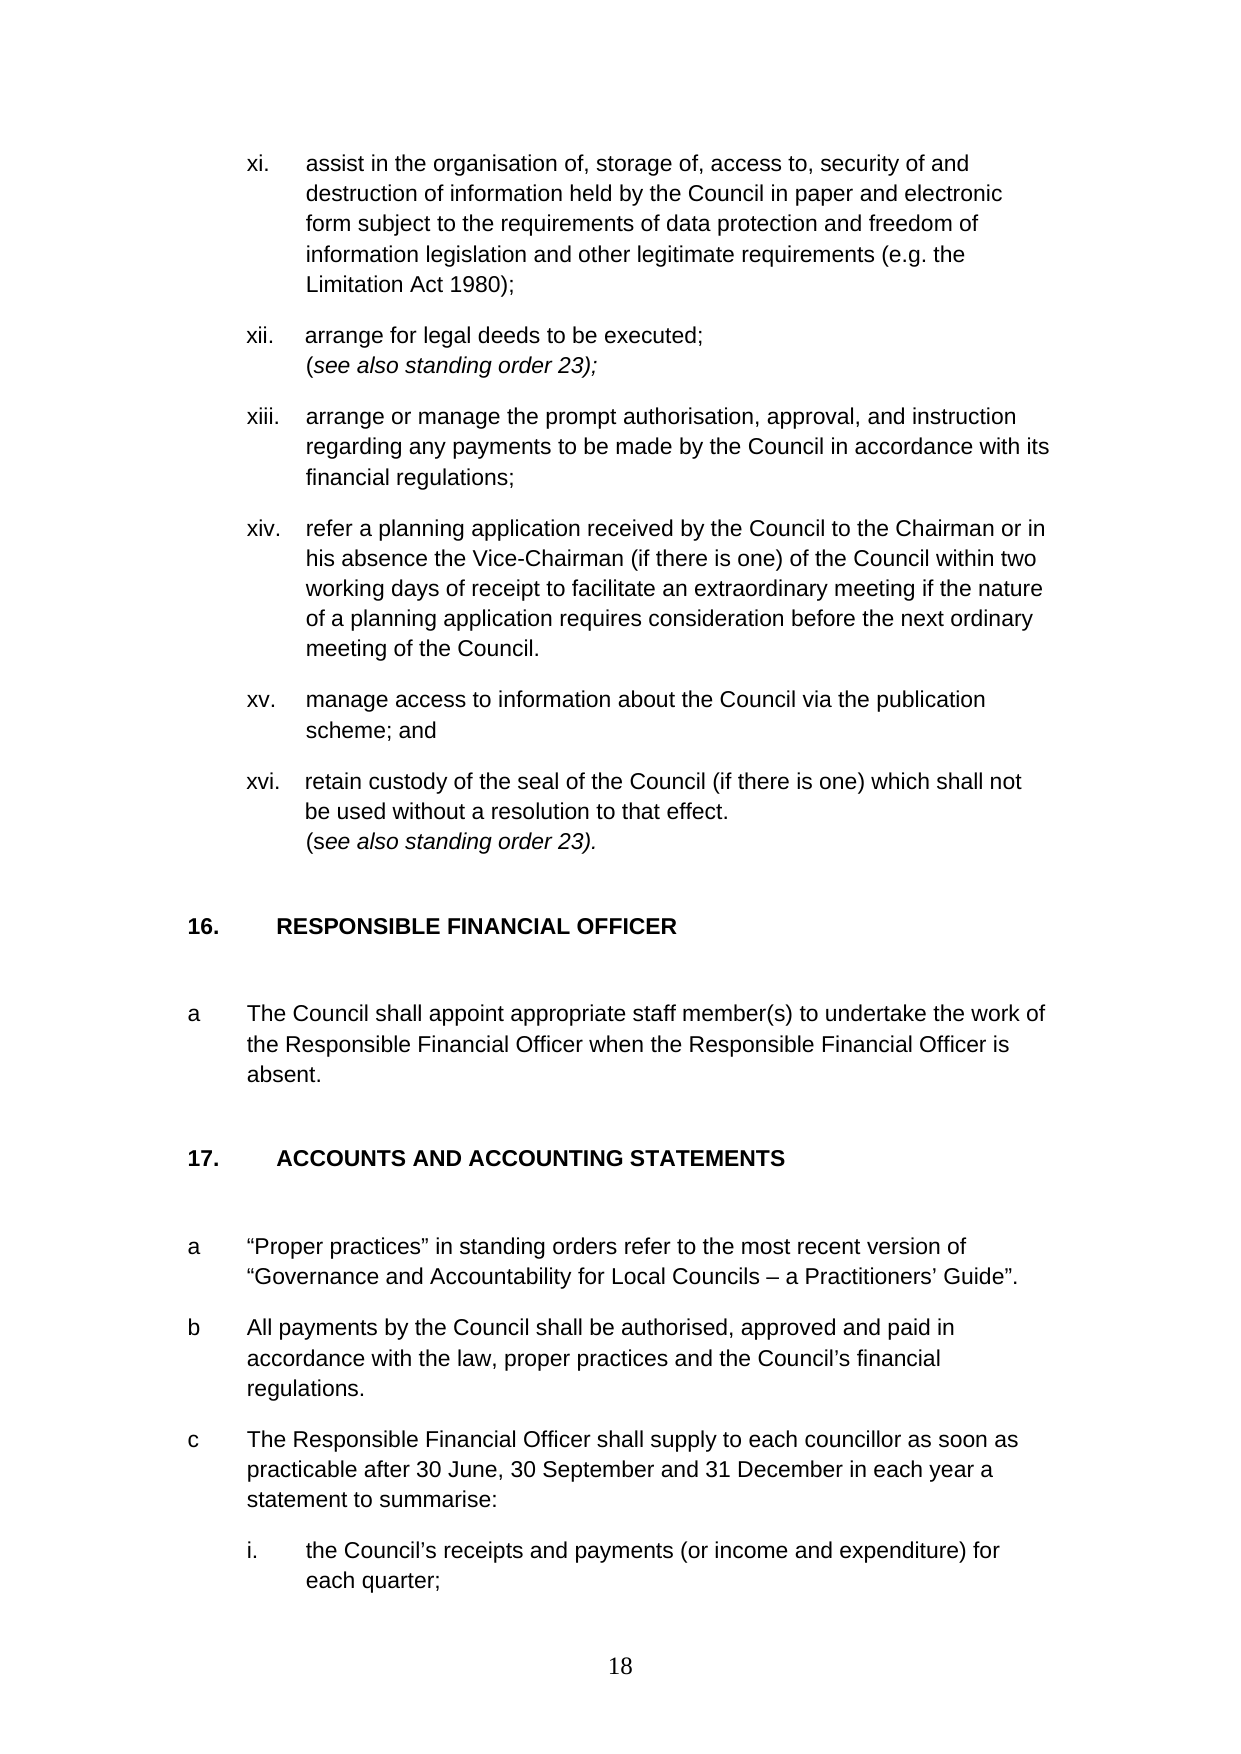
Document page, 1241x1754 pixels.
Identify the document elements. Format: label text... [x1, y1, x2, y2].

list arrange or manage the prompt authorisation, approval, and instruction regarding any payments to be made by the Council in accordance with its financial regulations; [247, 403, 1053, 490]
list The Responsible Financial Officer shall supply to each councillor as soon as practicable after 30 June, 30 September and 31 December in each year a statement to summarise: [187, 1426, 1053, 1513]
list assist in the organisation of, storage of, access to, security of and destruction of information held by the Council in paper and electronic form subject to the requirements of data protection and freedom of information legislation and other legitimate requirements (e.g. the Limitation Act 1980); [247, 150, 1053, 297]
list The Council shall appoint appropriate staff member(s) to undertake the work of the Responsible Financial Officer when the Responsible Financial Officer is absent. [187, 1000, 1053, 1120]
list arrange for legal deeds to be executed; [246, 322, 1053, 348]
list All payments by the Council shall be authorised, approved and paid in accordance with the law, proper practices and the Council’s financial regulations. [187, 1314, 1053, 1401]
list retain custody of the seal of the Council (if there is one) which shall not be used without a resolution to that effect. [246, 768, 1053, 824]
list manage access to information about the Council via the publication scheme; and [247, 686, 1053, 743]
subtitle RESPONSIBLE FINANCIAL OFFICER [187, 913, 1053, 975]
subtitle ACCOUNTS AND ACCOUNTING STATEMENTS [187, 1145, 1053, 1208]
text (see also standing order 23). [290, 828, 1053, 887]
list the Council’s receipts and payments (or income and expenditure) for each quarter; [247, 1537, 1053, 1594]
list refer a planning application received by the Council to the Chairman or in his absence the Vice-Chairman (if there is one) of the Council within two working days of receipt to facilitate an extraordinary meeting if the nature of a planning application requires consideration before the next ordinary meeting of the Council. [247, 514, 1053, 662]
text (see also standing order 23); [306, 352, 1053, 378]
list “Proper practices” in standing orders refer to the most recent version of “Governance and Accountability for Local Councils – a Practitioners’ Guide”. [187, 1233, 1053, 1290]
